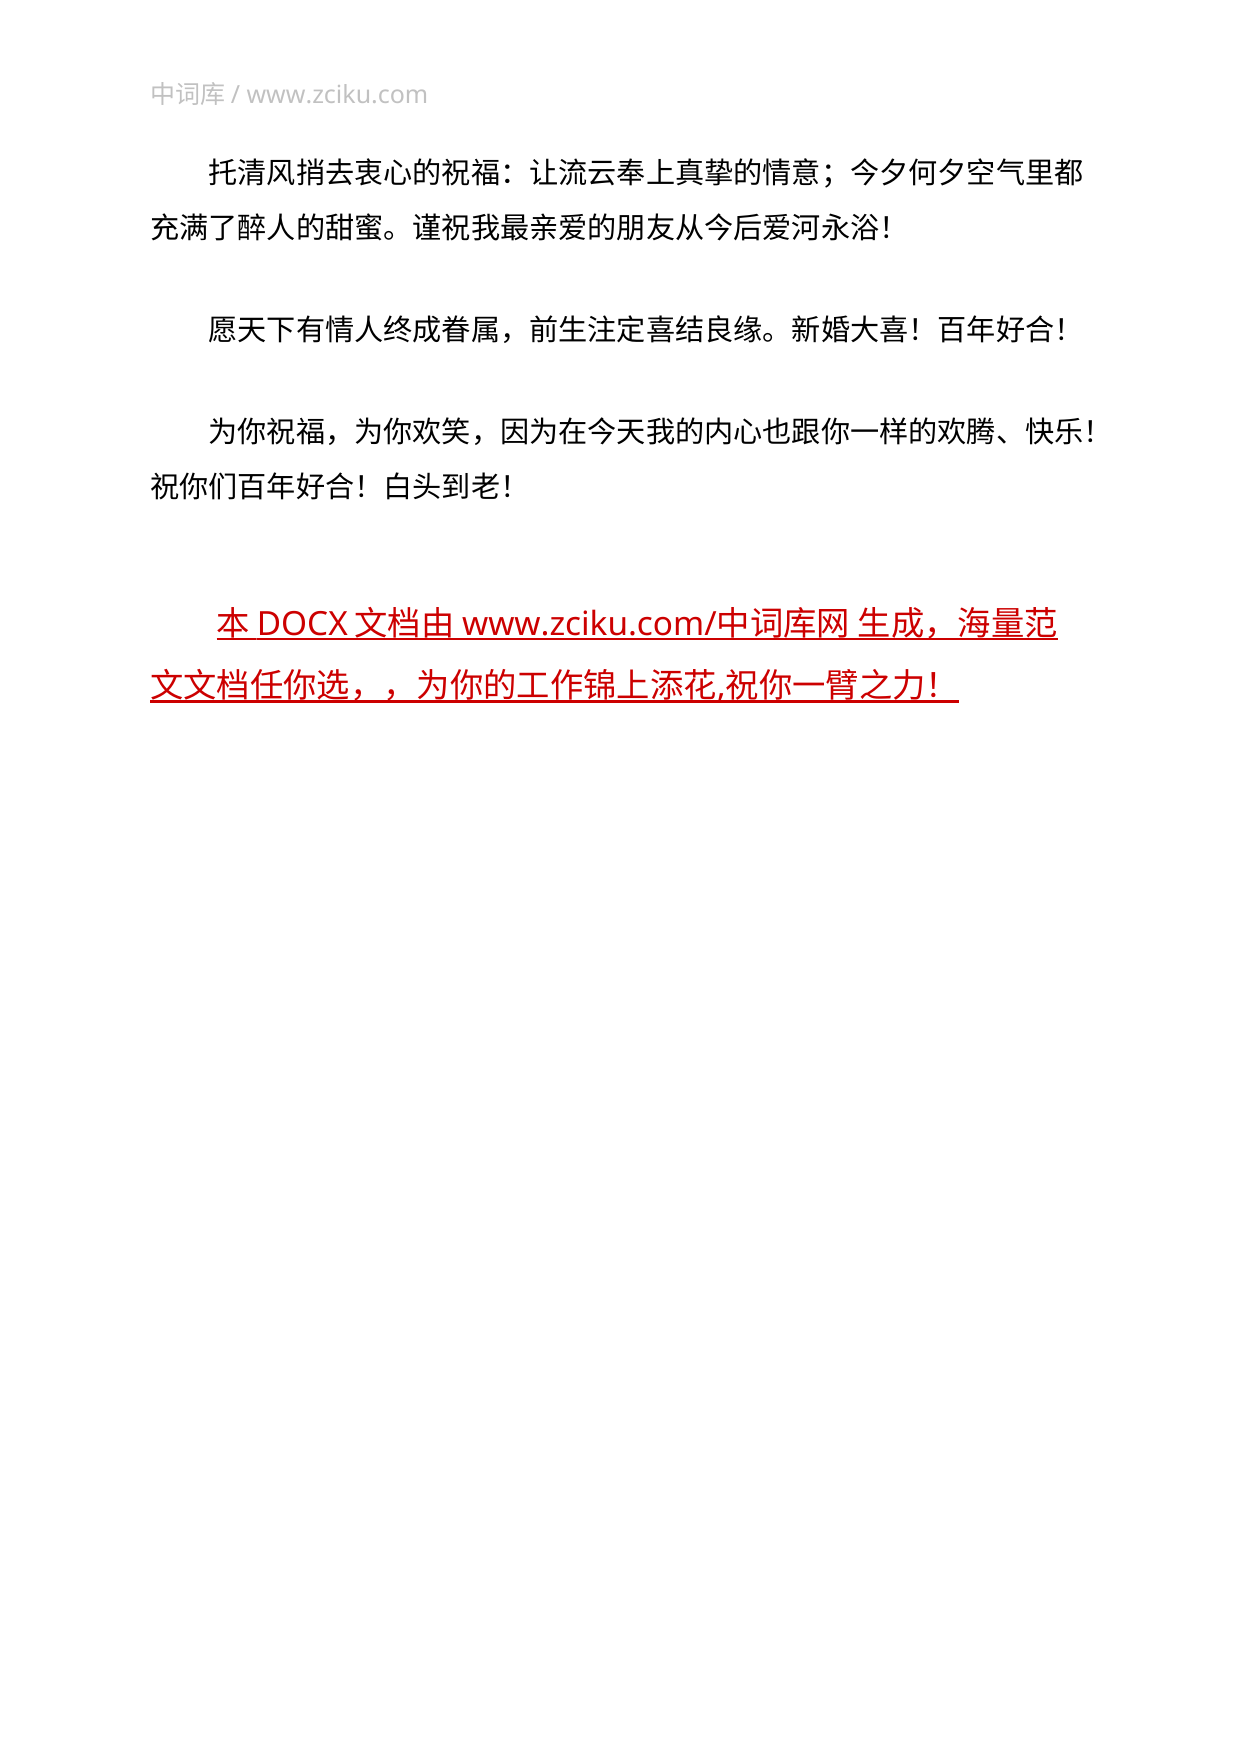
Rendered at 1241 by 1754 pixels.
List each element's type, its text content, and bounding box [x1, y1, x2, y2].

text 愿天下有情人终成眷属，前生注定喜结良缘。新婚大喜！百年好合！ [150, 307, 1090, 349]
text 本DOCX文档由 www.zciku.com/中词库网 生成，海量范文文档任你选，，为你的工作锦上添花,祝你一臂之力！ [150, 596, 1090, 708]
text 托清风捎去衷心的祝福：让流云奉上真挚的情意；今夕何夕空气里都充满了醉人的甜蜜。谨祝我最亲爱的朋友从今后爱河永浴！ [150, 150, 1090, 247]
text 为你祝福，为你欢笑，因为在今天我的内心也跟你一样的欢腾、快乐！祝你们百年好合！白头到老！ [150, 408, 1090, 506]
